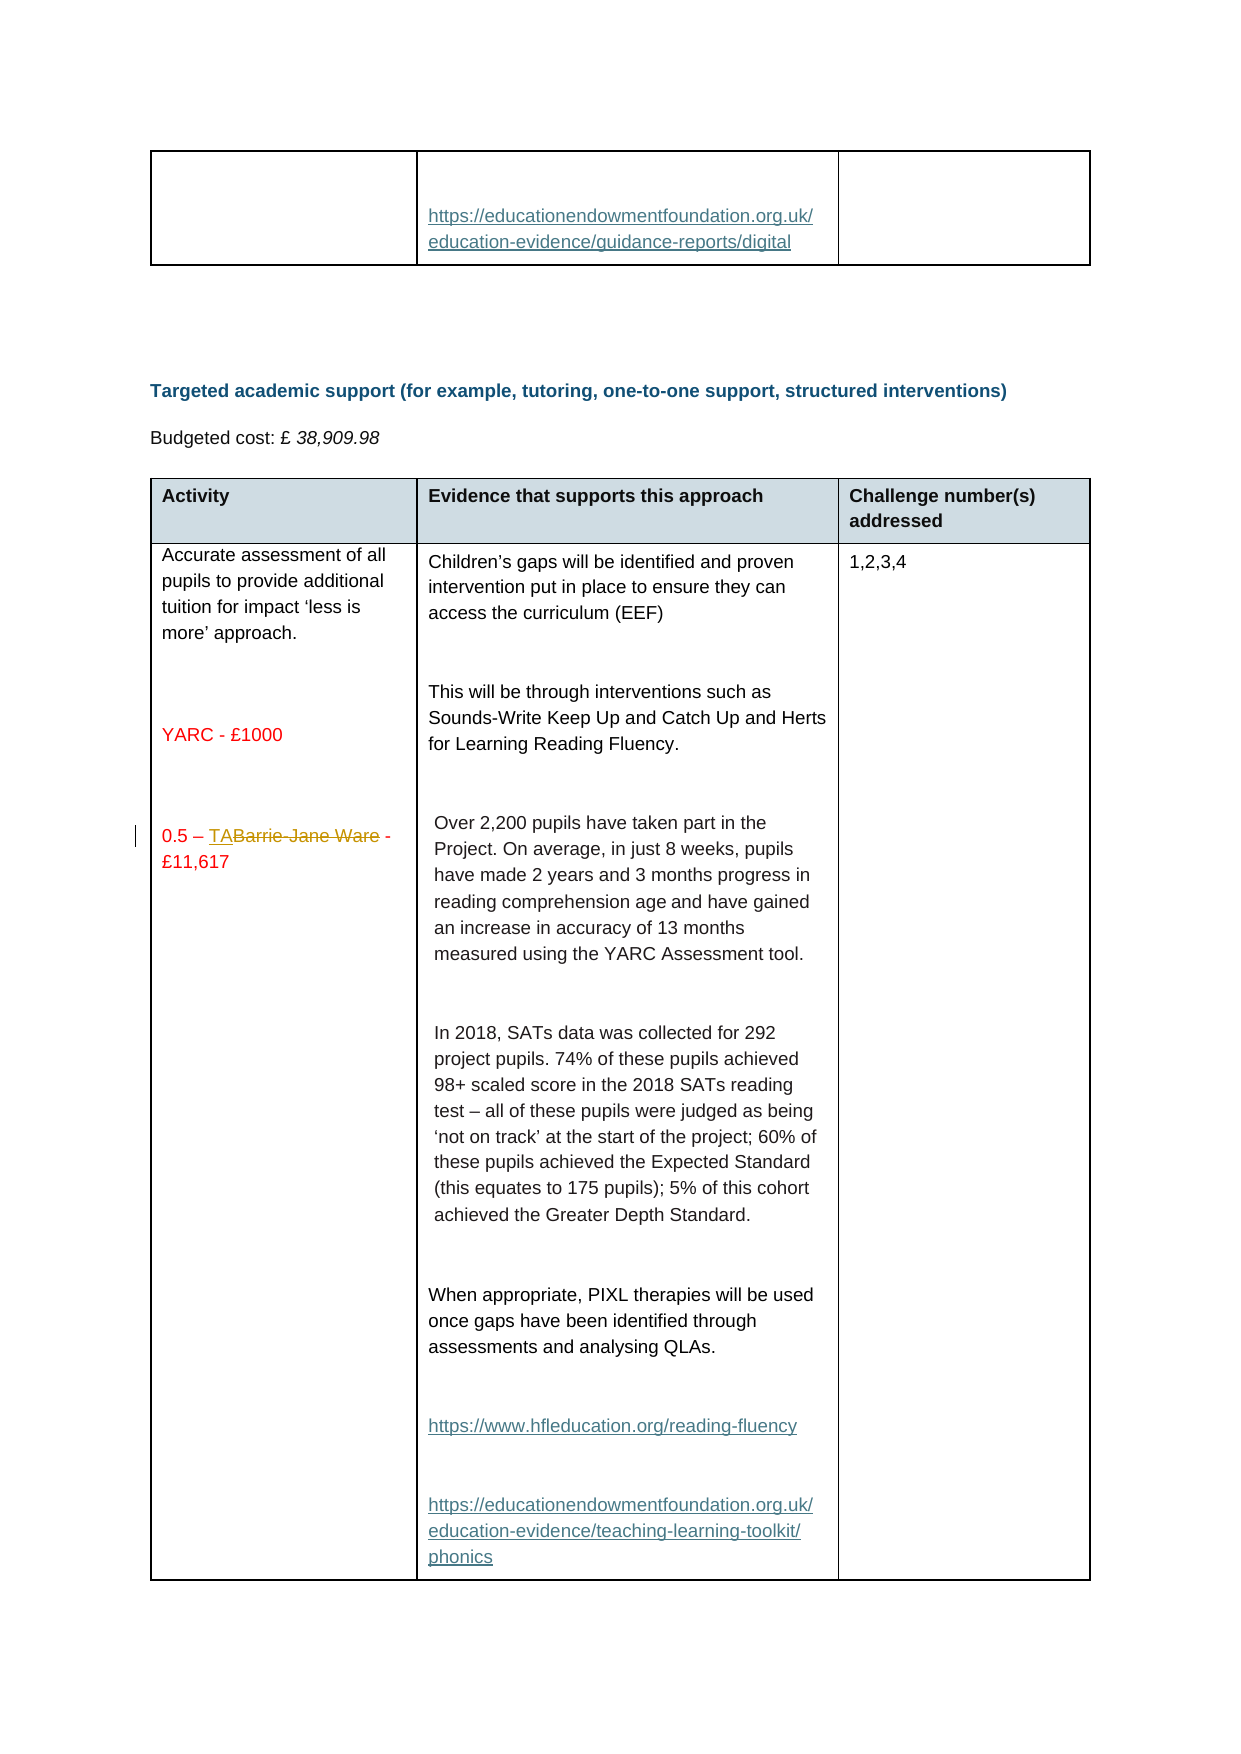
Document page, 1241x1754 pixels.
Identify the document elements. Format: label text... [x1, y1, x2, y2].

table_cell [152, 152, 416, 264]
text Budgeted cost: £ 38,909.98 [150, 427, 1090, 448]
table_cell 5 [839, 152, 1089, 264]
table_header Evidence that supports this approach [418, 479, 838, 543]
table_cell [152, 544, 416, 1579]
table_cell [418, 544, 838, 1579]
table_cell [418, 152, 838, 264]
subtitle Targeted academic support (for example, tutoring, one-to-one support, structured interventions) [150, 380, 1090, 402]
table_header Challenge number(s) addressed [839, 479, 1089, 543]
table_cell 1,2,3,4 [839, 544, 1089, 1579]
table_header Activity [152, 479, 416, 543]
